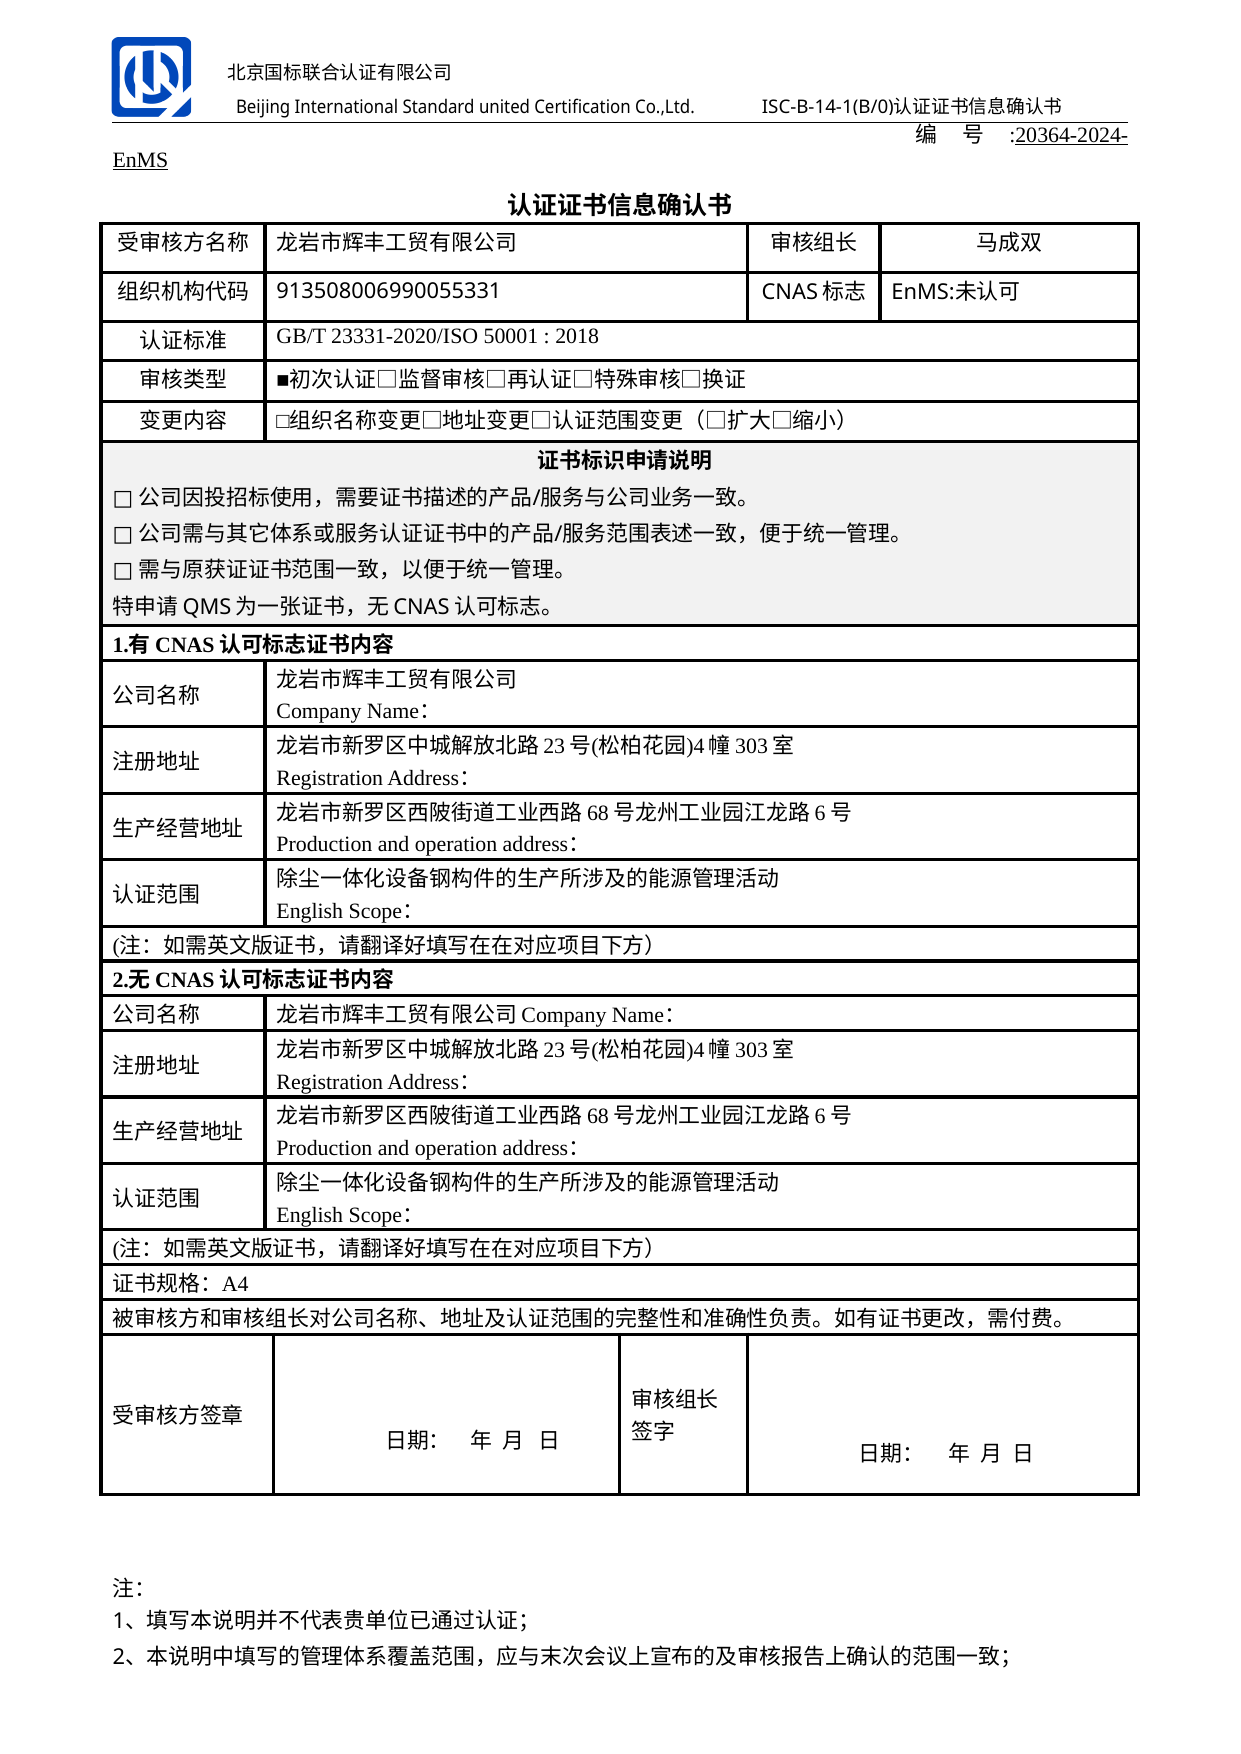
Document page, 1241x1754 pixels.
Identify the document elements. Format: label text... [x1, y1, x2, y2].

table_cell 龙岩市新罗区中城解放北路23号(松柏花园)4幢303室 Registration Address： [267, 728, 1137, 792]
table_cell 生产经营地址 [103, 1099, 263, 1162]
table_cell ■初次认证□监督审核□再认证□特殊审核□换证 [267, 362, 1137, 399]
table_header 龙岩市辉丰工贸有限公司 [267, 225, 746, 271]
table_cell 证书规格：A4 [103, 1266, 1137, 1298]
table_cell 审核组长签字 [621, 1336, 746, 1492]
table_cell 1.有CNAS认可标志证书内容 [103, 627, 1137, 659]
table_cell GB/T 23331-2020/ISO 50001 : 2018 [267, 323, 1137, 359]
table_cell □组织名称变更□地址变更□认证范围变更（□扩大□缩小） [267, 403, 1137, 440]
table_cell 龙岩市新罗区中城解放北路23号(松柏花园)4幢303室 Registration Address： [267, 1032, 1137, 1095]
table_cell 公司名称 [103, 662, 263, 725]
table_header 受审核方名称 [103, 225, 263, 271]
table_cell 公司名称 [103, 997, 263, 1029]
table_cell 913508006990055331 [267, 274, 746, 320]
table_cell 认证范围 [103, 1165, 263, 1228]
table_cell 注册地址 [103, 1032, 263, 1095]
table_header 审核组长 [749, 225, 878, 271]
table_cell 龙岩市辉丰工贸有限公司 Company Name： [267, 662, 1137, 725]
table_cell 龙岩市新罗区西陂街道工业西路68号龙州工业园江龙路6号 Production and operation address： [267, 795, 1137, 858]
table_cell EnMS:未认可 [882, 274, 1137, 320]
table_cell 注册地址 [103, 728, 263, 792]
table_cell (注：如需英文版证书，请翻译好填写在在对应项目下方） [103, 928, 1137, 959]
table_cell 日期： 年 月 日 [275, 1336, 618, 1492]
table_cell 受审核方签章 [103, 1336, 272, 1492]
table_cell 2.无CNAS认可标志证书内容 [103, 963, 1137, 994]
table_cell 生产经营地址 [103, 795, 263, 858]
table_cell CNAS标志 [749, 274, 878, 320]
text 认证证书信息确认书 [112, 185, 1128, 222]
text 注： [112, 1571, 1128, 1603]
table_cell 变更内容 [103, 403, 263, 440]
table_cell 龙岩市辉丰工贸有限公司Company Name： [267, 997, 1137, 1029]
picture [111, 37, 192, 117]
table_cell 组织机构代码 [103, 274, 263, 320]
table_cell 审核类型 [103, 362, 263, 399]
text 编号:20364-2024-EnMS [112, 123, 1128, 173]
table_cell 除尘一体化设备钢构件的生产所涉及的能源管理活动 English Scope： [267, 861, 1137, 924]
table_cell 龙岩市新罗区西陂街道工业西路68号龙州工业园江龙路6号 Production and operation address： [267, 1099, 1137, 1162]
table_cell 除尘一体化设备钢构件的生产所涉及的能源管理活动 English Scope： [267, 1165, 1137, 1228]
table_header 马成双 [882, 225, 1137, 271]
table_cell 证书标识申请说明 □ 公司因投招标使用，需要证书描述的产品/服务与公司业务一致。 □ 公司需与其它体系或服务认证证书中的产品/服务范围表述一致，便于统一管理。 □ 需与原获证证书范围一致，以便于统一管理。 特申请QMS为一张证书，无CNAS认可标志。 [103, 443, 1137, 624]
text 1、填写本说明并不代表贵单位已通过认证； [112, 1603, 1128, 1634]
table_cell 认证标准 [103, 323, 263, 359]
table_cell (注：如需英文版证书，请翻译好填写在在对应项目下方） [103, 1231, 1137, 1263]
table_cell 认证范围 [103, 861, 263, 924]
table_cell 日期： 年 月 日 [749, 1336, 1137, 1492]
table_cell 被审核方和审核组长对公司名称、地址及认证范围的完整性和准确性负责。如有证书更改，需付费。 [103, 1301, 1137, 1333]
text 2、本说明中填写的管理体系覆盖范围，应与末次会议上宣布的及审核报告上确认的范围一致； [112, 1639, 1128, 1671]
